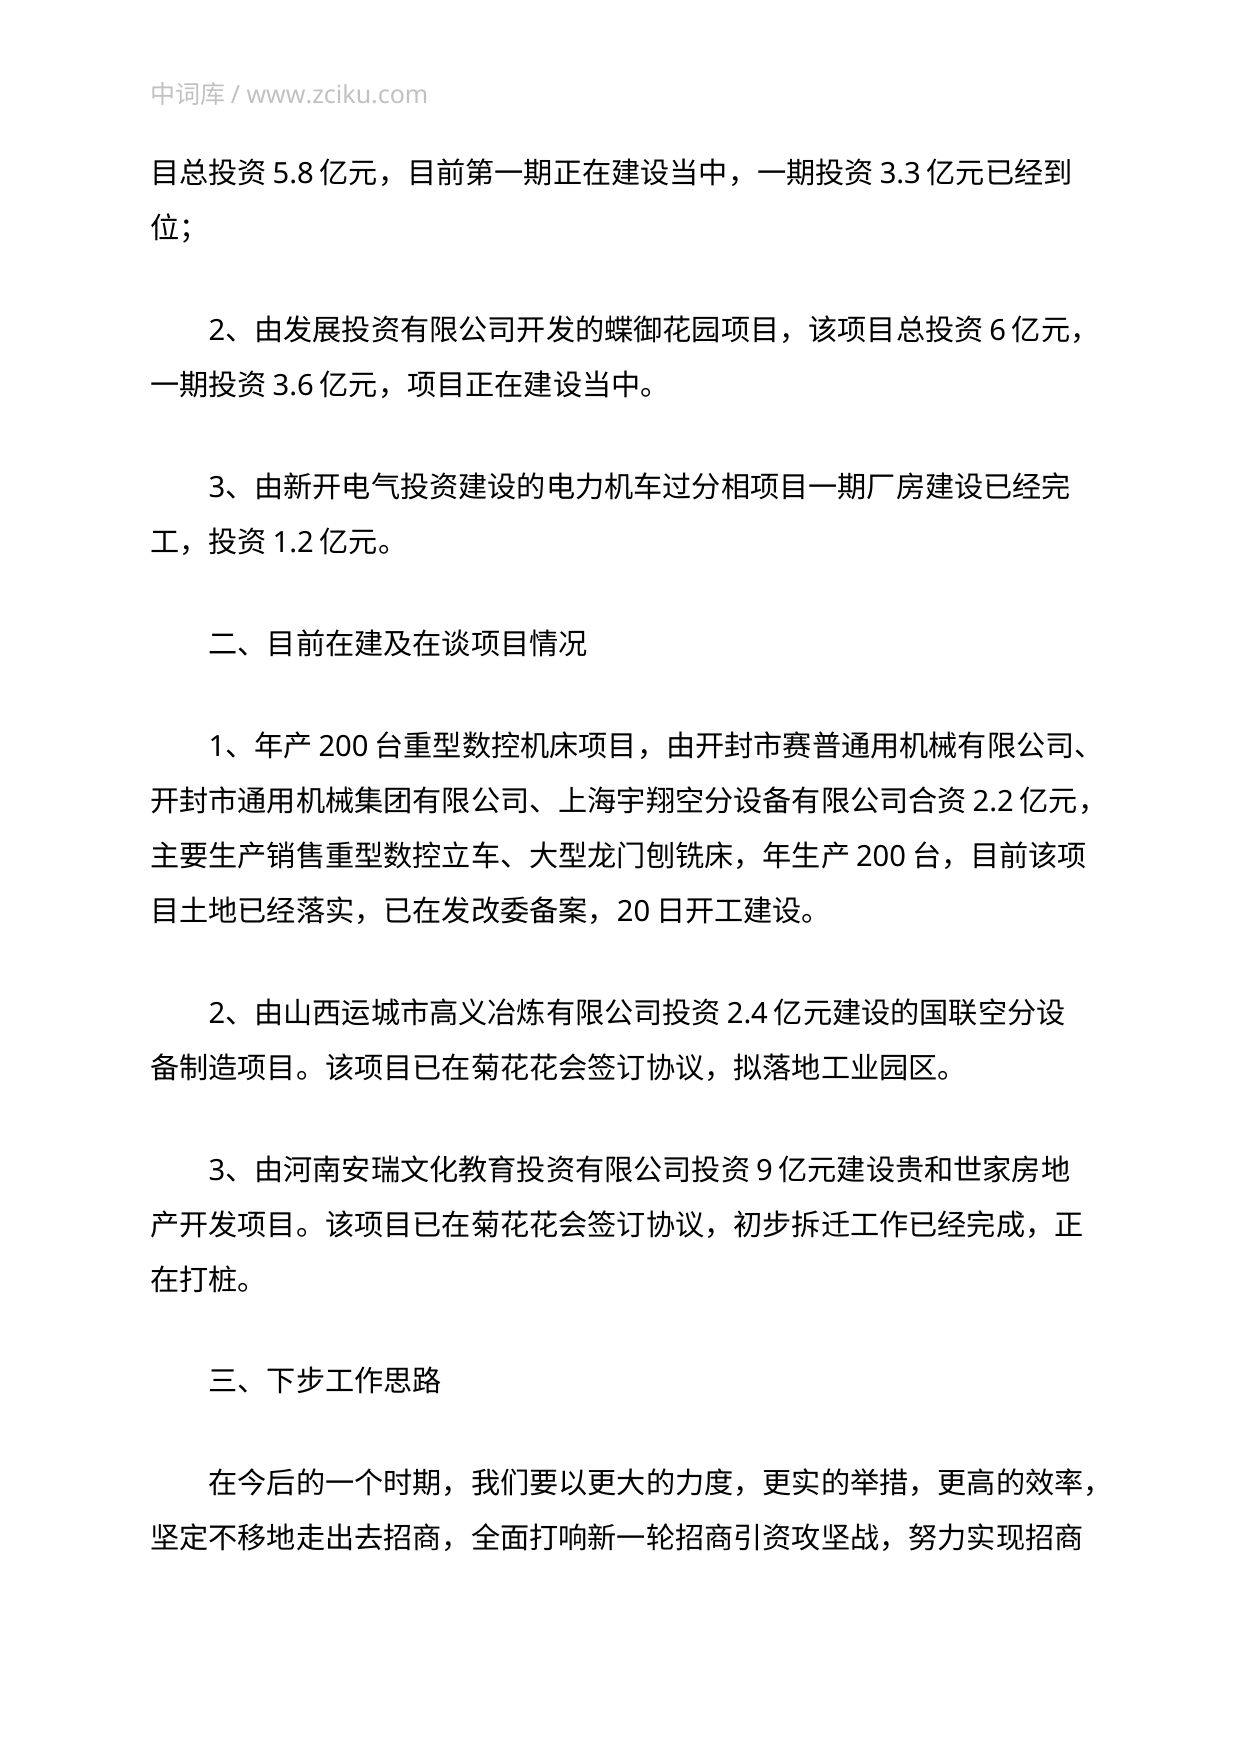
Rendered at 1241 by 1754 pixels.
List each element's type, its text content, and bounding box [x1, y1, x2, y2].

text 三、下步工作思路 [150, 1358, 1090, 1400]
text 二、目前在建及在谈项目情况 [150, 621, 1090, 663]
text 1、年产200台重型数控机床项目，由开封市赛普通用机械有限公司、开封市通用机械集团有限公司、上海宇翔空分设备有限公司合资2.2亿元，主要生产销售重型数控立车、大型龙门刨铣床，年生产200台，目前该项目土地已经落实，已在发改委备案，20日开工建设。 [150, 722, 1090, 930]
text 3、由新开电气投资建设的电力机车过分相项目一期厂房建设已经完工，投资1.2亿元。 [150, 464, 1090, 561]
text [150, 1460, 1090, 1557]
text 3、由河南安瑞文化教育投资有限公司投资9亿元建设贵和世家房地产开发项目。该项目已在菊花花会签订协议，初步拆迁工作已经完成，正在打桩。 [150, 1146, 1090, 1298]
text 2、由发展投资有限公司开发的蝶御花园项目，该项目总投资6亿元，一期投资3.6亿元，项目正在建设当中。 [150, 307, 1090, 404]
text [150, 150, 1090, 247]
text 2、由山西运城市高义冶炼有限公司投资2.4亿元建设的国联空分设备制造项目。该项目已在菊花花会签订协议，拟落地工业园区。 [150, 989, 1090, 1087]
